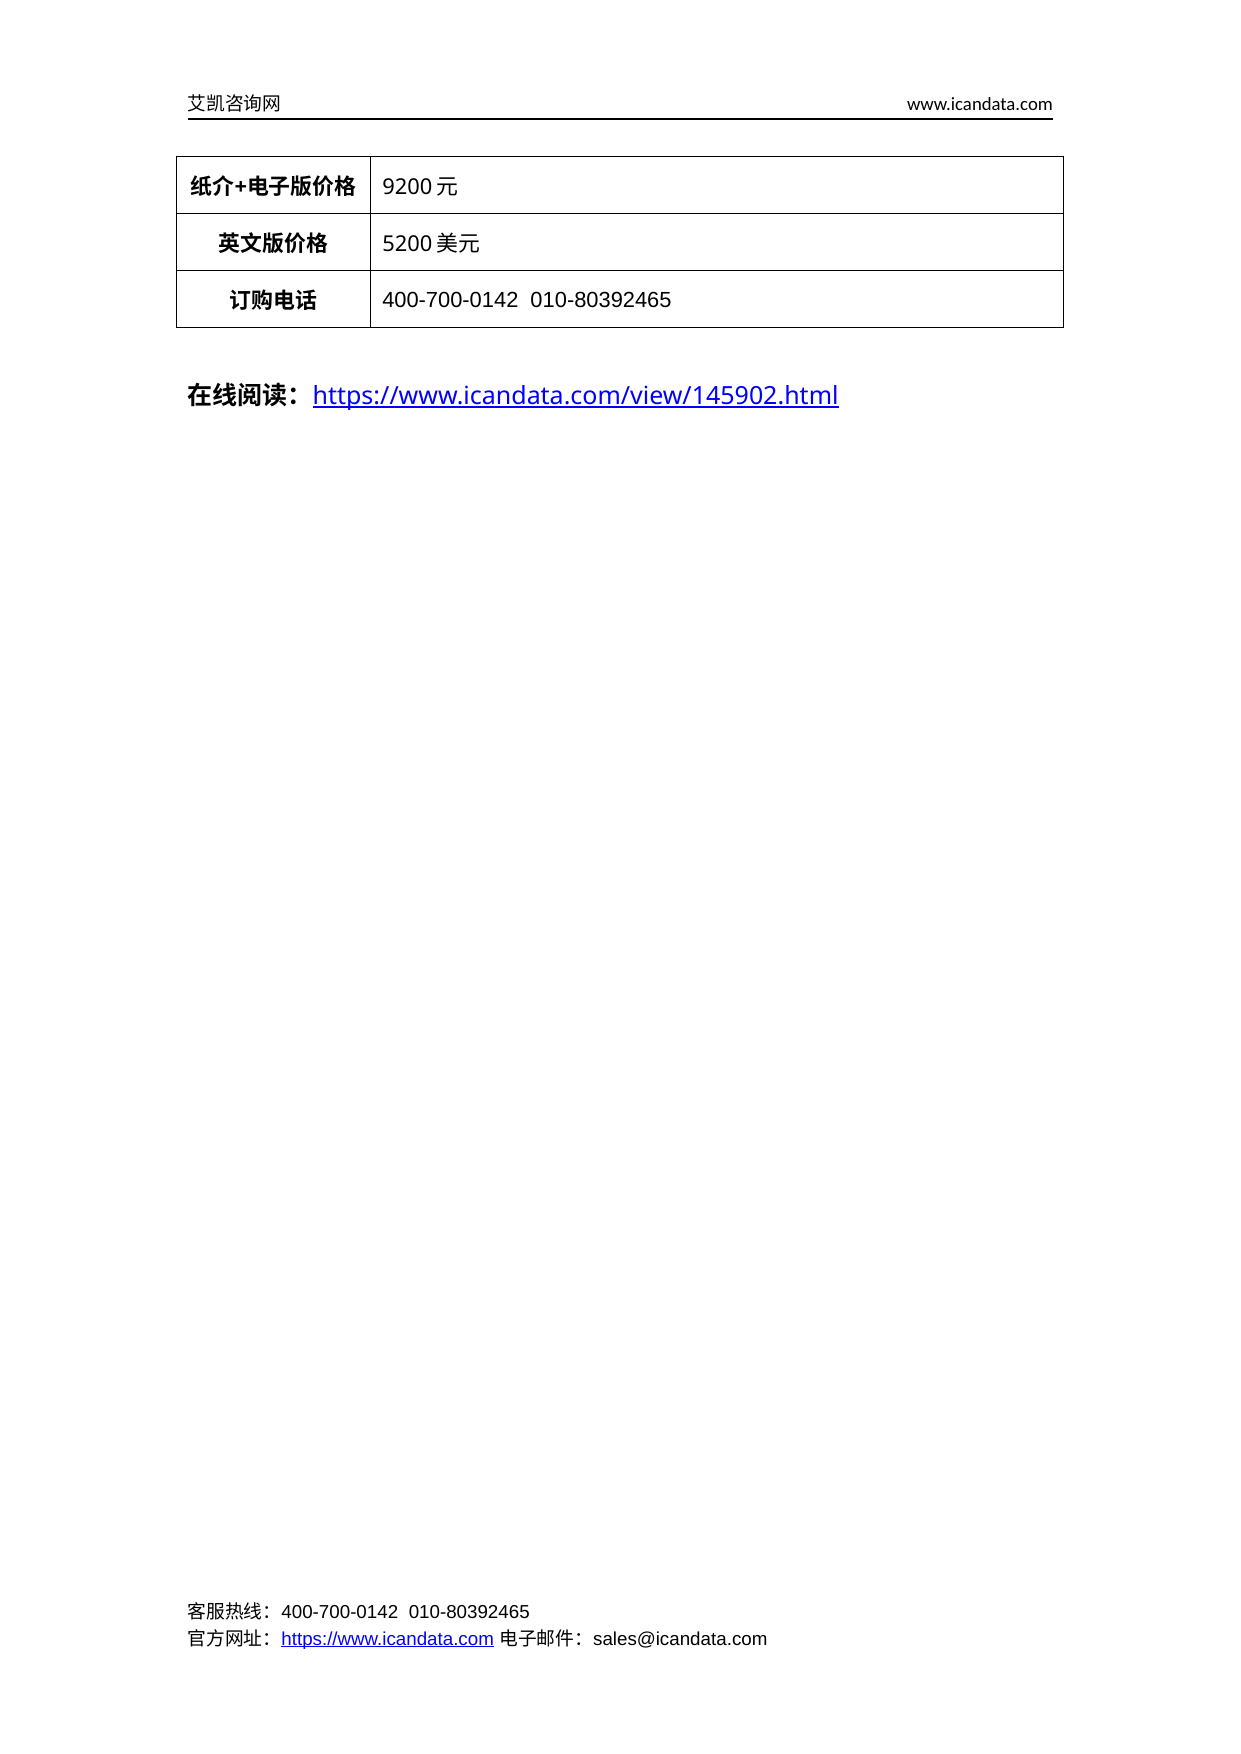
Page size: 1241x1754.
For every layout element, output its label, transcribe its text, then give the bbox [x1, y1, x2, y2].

text 在线阅读：https://www.icandata.com/view/145902.html [187, 361, 1053, 426]
table_cell 5200美元 [371, 214, 1063, 270]
table_cell 9200元 [371, 157, 1063, 213]
table_cell 纸介+电子版价格 [177, 157, 370, 213]
table_cell 订购电话 [177, 271, 370, 327]
table_cell 400-700-0142 010-80392465 [371, 271, 1063, 327]
table_cell 英文版价格 [177, 214, 370, 270]
